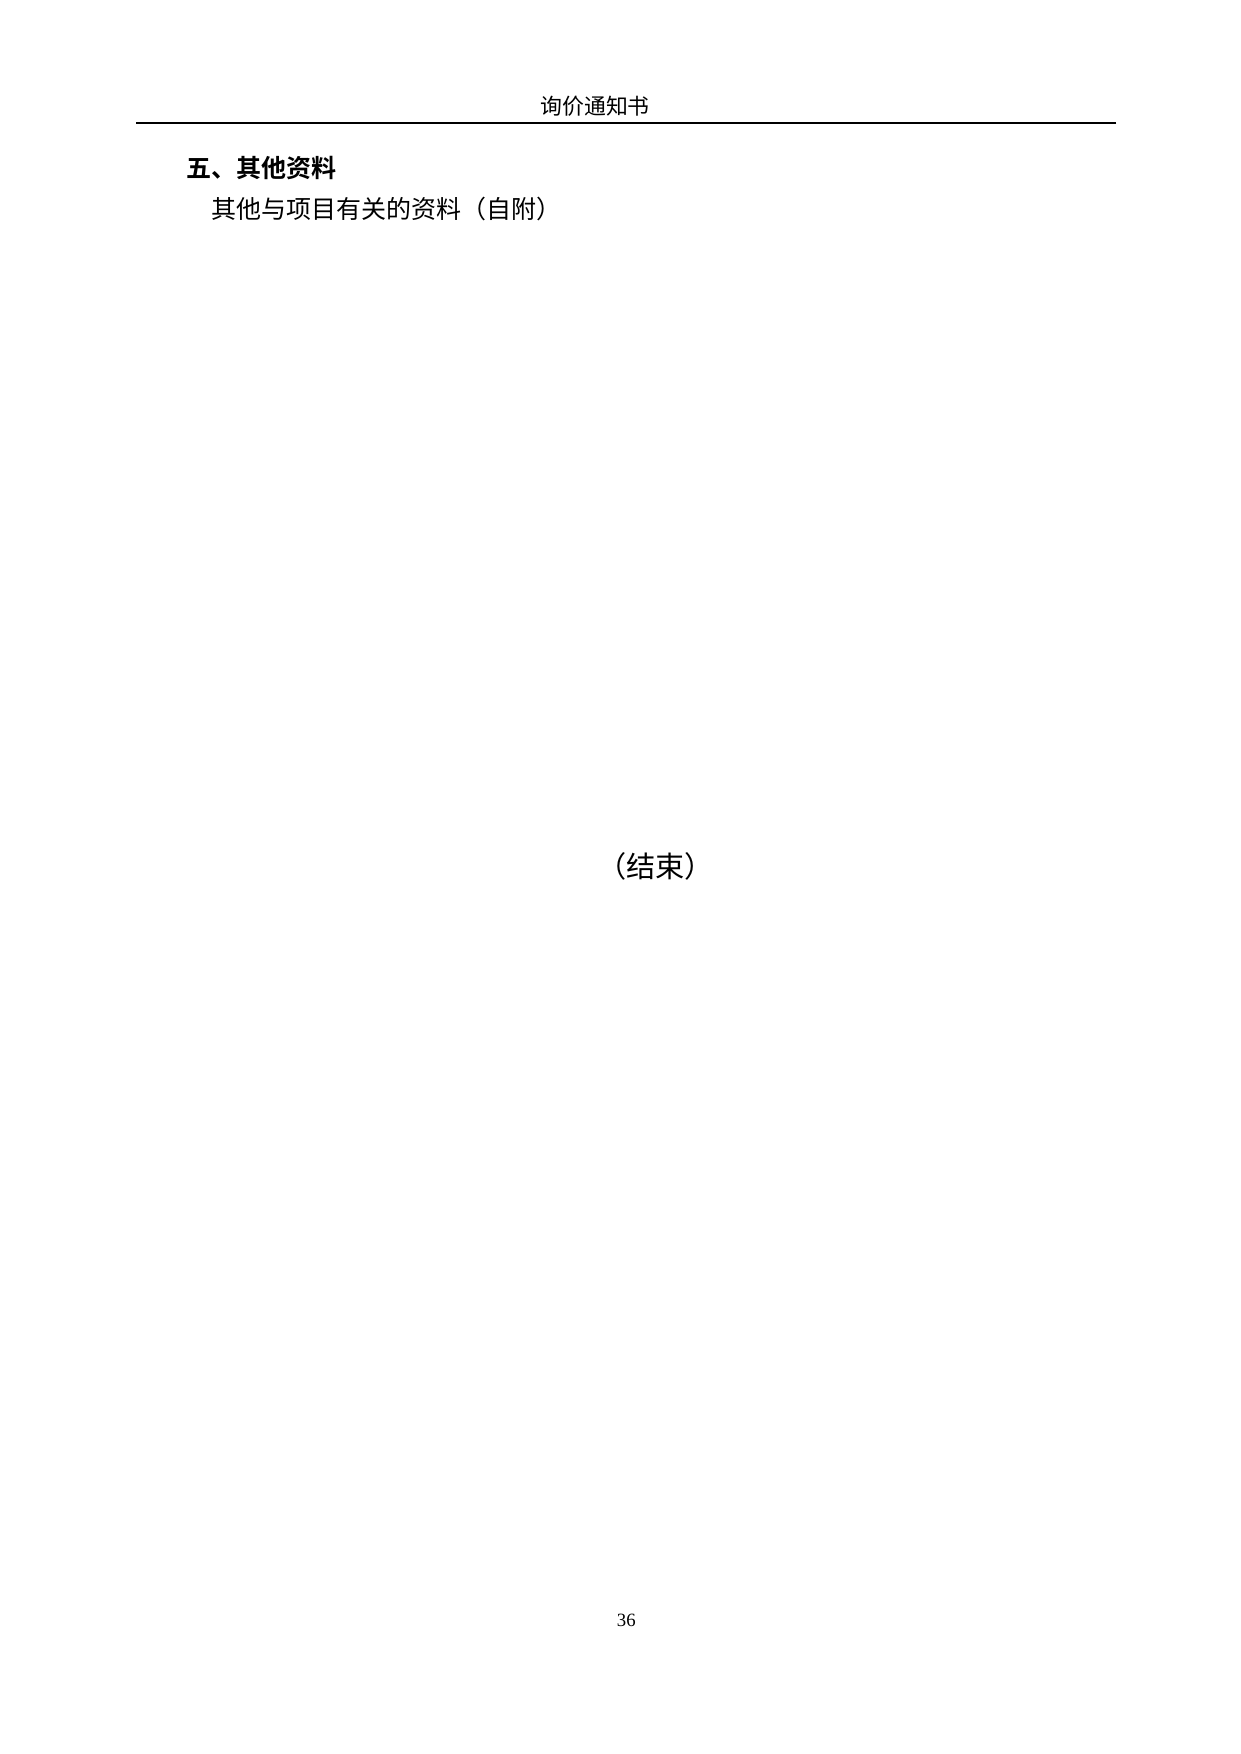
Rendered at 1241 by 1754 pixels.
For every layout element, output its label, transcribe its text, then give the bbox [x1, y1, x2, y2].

subtitle 五、其他资料 [136, 144, 1116, 186]
text （结束） [136, 844, 1116, 886]
text 其他与项目有关的资料（自附） [136, 186, 1116, 227]
